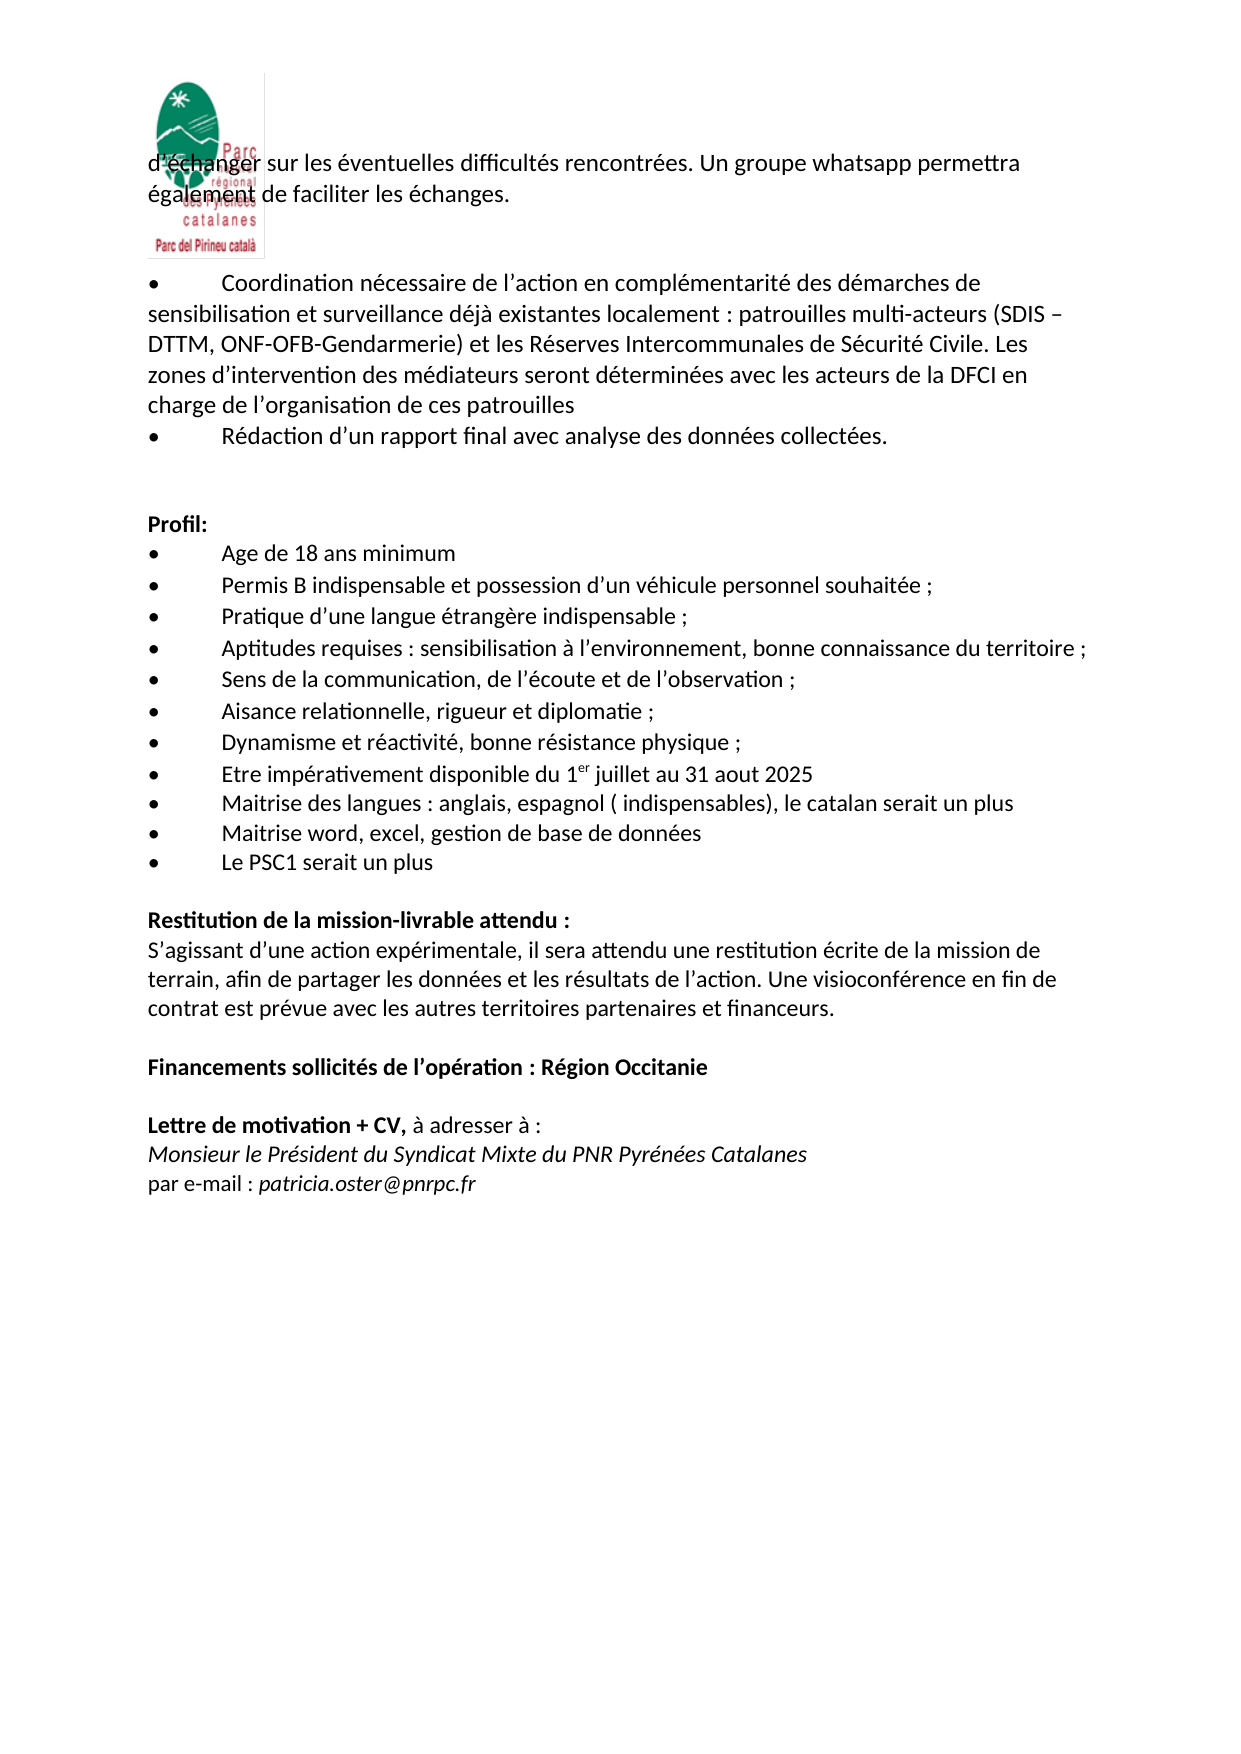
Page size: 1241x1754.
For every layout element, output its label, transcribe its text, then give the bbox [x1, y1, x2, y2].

text Lettre de motivation + CV, à adresser à : [148, 1110, 1093, 1139]
text par e-mail : patricia.oster@pnrpc.fr [148, 1169, 1093, 1197]
list Maitrise word, excel, gestion de base de données [148, 818, 1093, 847]
list Sens de la communication, de l’écoute et de l’observation ; [148, 664, 1093, 694]
list Etre impérativement disponible du 1er juillet au 31 aout 2025 [148, 759, 1093, 788]
list Permis B indispensable et possession d’un véhicule personnel souhaitée ; [148, 570, 1093, 599]
picture [147, 73, 266, 260]
list Pratique d’une langue étrangère indispensable ; [148, 601, 1093, 631]
text S’agissant d’une action expérimentale, il sera attendu une restitution écrite de la mission de terrain, afin de partager les données et les résultats de l’action. Une visioconférence en fin de contrat est prévue avec les autres territoires partenaires et financeurs. [148, 935, 1093, 1022]
list Le PSC1 serait un plus [148, 847, 1093, 876]
list Aptitudes requises : sensibilisation à l’environnement, bonne connaissance du territoire ; [148, 633, 1093, 662]
list Dynamisme et réactivité, bonne résistance physique ; [148, 727, 1093, 757]
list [148, 148, 1093, 209]
list Maitrise des langues : anglais, espagnol ( indispensables), le catalan serait un plus [148, 788, 1093, 818]
list Coordination nécessaire de l’action en complémentarité des démarches de sensibilisation et surveillance déjà existantes localement : patrouilles multi-acteurs (SDIS – DTTM, ONF-OFB-Gendarmerie) et les Réserves Intercommunales de Sécurité Civile. Les zones d’intervention des médiateurs seront déterminées avec les acteurs de la DFCI en charge de l’organisation de ces patrouilles [148, 267, 1093, 420]
list Age de 18 ans minimum [148, 538, 1093, 567]
text Profil: [148, 509, 1093, 538]
list Aisance relationnelle, rigueur et diplomatie ; [148, 696, 1093, 725]
text Restitution de la mission-livrable attendu : [148, 905, 1093, 935]
text Financements sollicités de l’opération : Région Occitanie [148, 1052, 1093, 1081]
text Monsieur le Président du Syndicat Mixte du PNR Pyrénées Catalanes [148, 1139, 1093, 1169]
list Rédaction d’un rapport final avec analyse des données collectées. [148, 420, 1093, 450]
